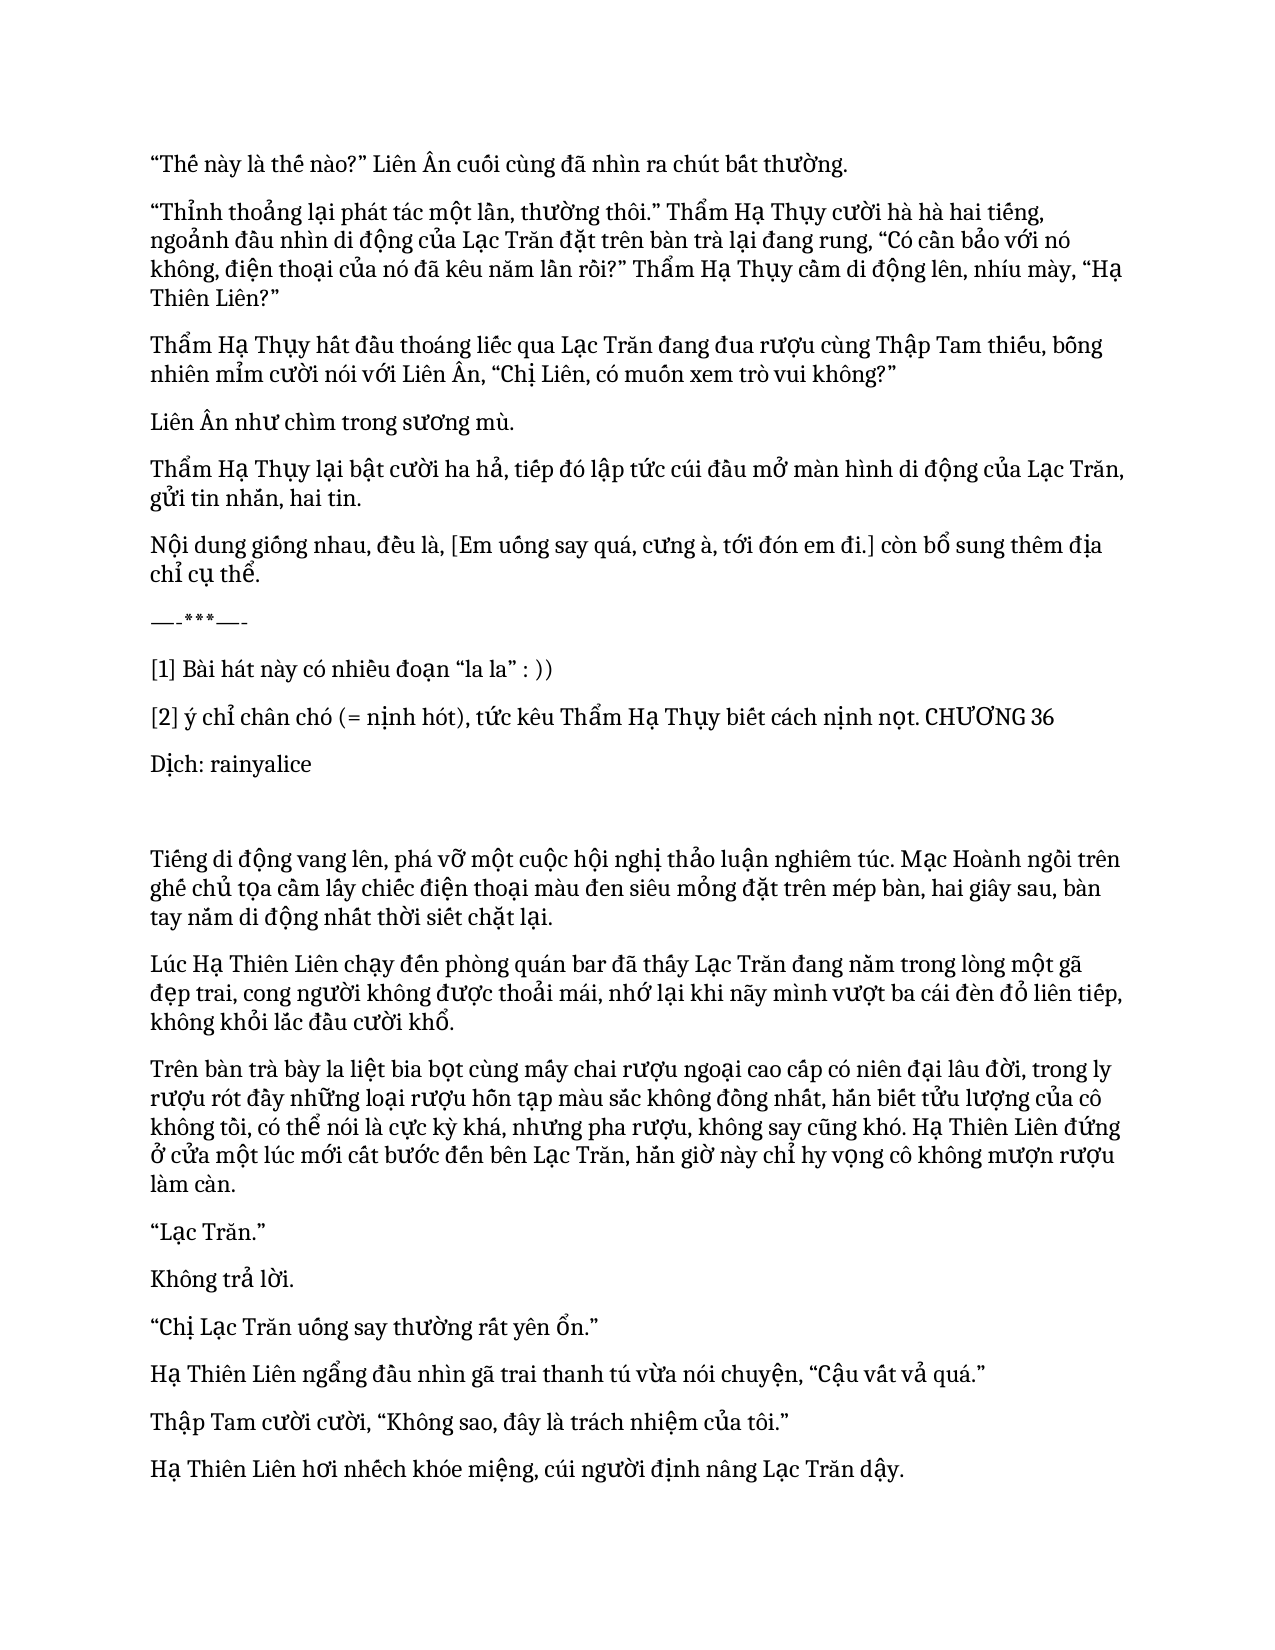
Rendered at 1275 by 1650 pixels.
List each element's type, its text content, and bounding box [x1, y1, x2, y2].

text Nội dung giống nhau, đều là, [Em uống say quá, cưng à, tới đón em đi.] còn bổ sung thêm địa chỉ cụ thể. [150, 531, 1125, 589]
text Trên bàn trà bày la liệt bia bọt cùng mấy chai rượu ngoại cao cấp có niên đại lâu đời, trong ly rượu rót đầy những loại rượu hỗn tạp màu sắc không đồng nhất, hắn biết tửu lượng của cô không tồi, có thể nói là cực kỳ khá, nhưng pha rượu, không say cũng khó. Hạ Thiên Liên đứng ở cửa một lúc mới cất bước đến bên Lạc Trăn, hắn giờ này chỉ hy vọng cô không mượn rượu làm càn. [150, 1055, 1125, 1199]
text Hạ Thiên Liên hơi nhếch khóe miệng, cúi người định nâng Lạc Trăn dậy. [150, 1455, 1125, 1484]
text [2] ý chỉ chân chó (= nịnh hót), tức kêu Thẩm Hạ Thụy biết cách nịnh nọt. CHƯƠNG 36 [150, 702, 1125, 731]
text Hạ Thiên Liên ngẩng đầu nhìn gã trai thanh tú vừa nói chuyện, “Cậu vất vả quá.” [150, 1360, 1125, 1389]
text “Chị Lạc Trăn uống say thường rất yên ổn.” [150, 1312, 1125, 1341]
text Tiếng di động vang lên, phá vỡ một cuộc hội nghị thảo luận nghiêm túc. Mạc Hoành ngồi trên ghế chủ tọa cầm lấy chiếc điện thoại màu đen siêu mỏng đặt trên mép bàn, hai giây sau, bàn tay nắm di động nhất thời siết chặt lại. [150, 845, 1125, 931]
text [1] Bài hát này có nhiều đoạn “la la” : )) [150, 655, 1125, 684]
text Thẩm Hạ Thụy lại bật cười ha hả, tiếp đó lập tức cúi đầu mở màn hình di động của Lạc Trăn, gửi tin nhắn, hai tin. [150, 455, 1125, 512]
text “Thỉnh thoảng lại phát tác một lần, thường thôi.” Thẩm Hạ Thụy cười hà hà hai tiếng, ngoảnh đầu nhìn di động của Lạc Trăn đặt trên bàn trà lại đang rung, “Có cần bảo với nó không, điện thoại của nó đã kêu năm lần rồi?” Thẩm Hạ Thụy cầm di động lên, nhíu mày, “Hạ Thiên Liên?” [150, 197, 1125, 312]
text Dịch: rainyalice [150, 750, 1125, 779]
text “Lạc Trăn.” [150, 1217, 1125, 1246]
text Lúc Hạ Thiên Liên chạy đến phòng quán bar đã thấy Lạc Trăn đang nằm trong lòng một gã đẹp trai, cong người không được thoải mái, nhớ lại khi nãy mình vượt ba cái đèn đỏ liên tiếp, không khỏi lắc đầu cười khổ. [150, 950, 1125, 1036]
text “Thế này là thế nào?” Liên Ân cuối cùng đã nhìn ra chút bất thường. [150, 150, 1125, 179]
text —-***—- [150, 607, 1125, 636]
text Không trả lời. [150, 1265, 1125, 1294]
text Thập Tam cười cười, “Không sao, đây là trách nhiệm của tôi.” [150, 1407, 1125, 1436]
text Thẩm Hạ Thụy hất đầu thoáng liếc qua Lạc Trăn đang đua rượu cùng Thập Tam thiếu, bỗng nhiên mỉm cười nói với Liên Ân, “Chị Liên, có muốn xem trò vui không?” [150, 331, 1125, 389]
text Liên Ân như chìm trong sương mù. [150, 407, 1125, 436]
